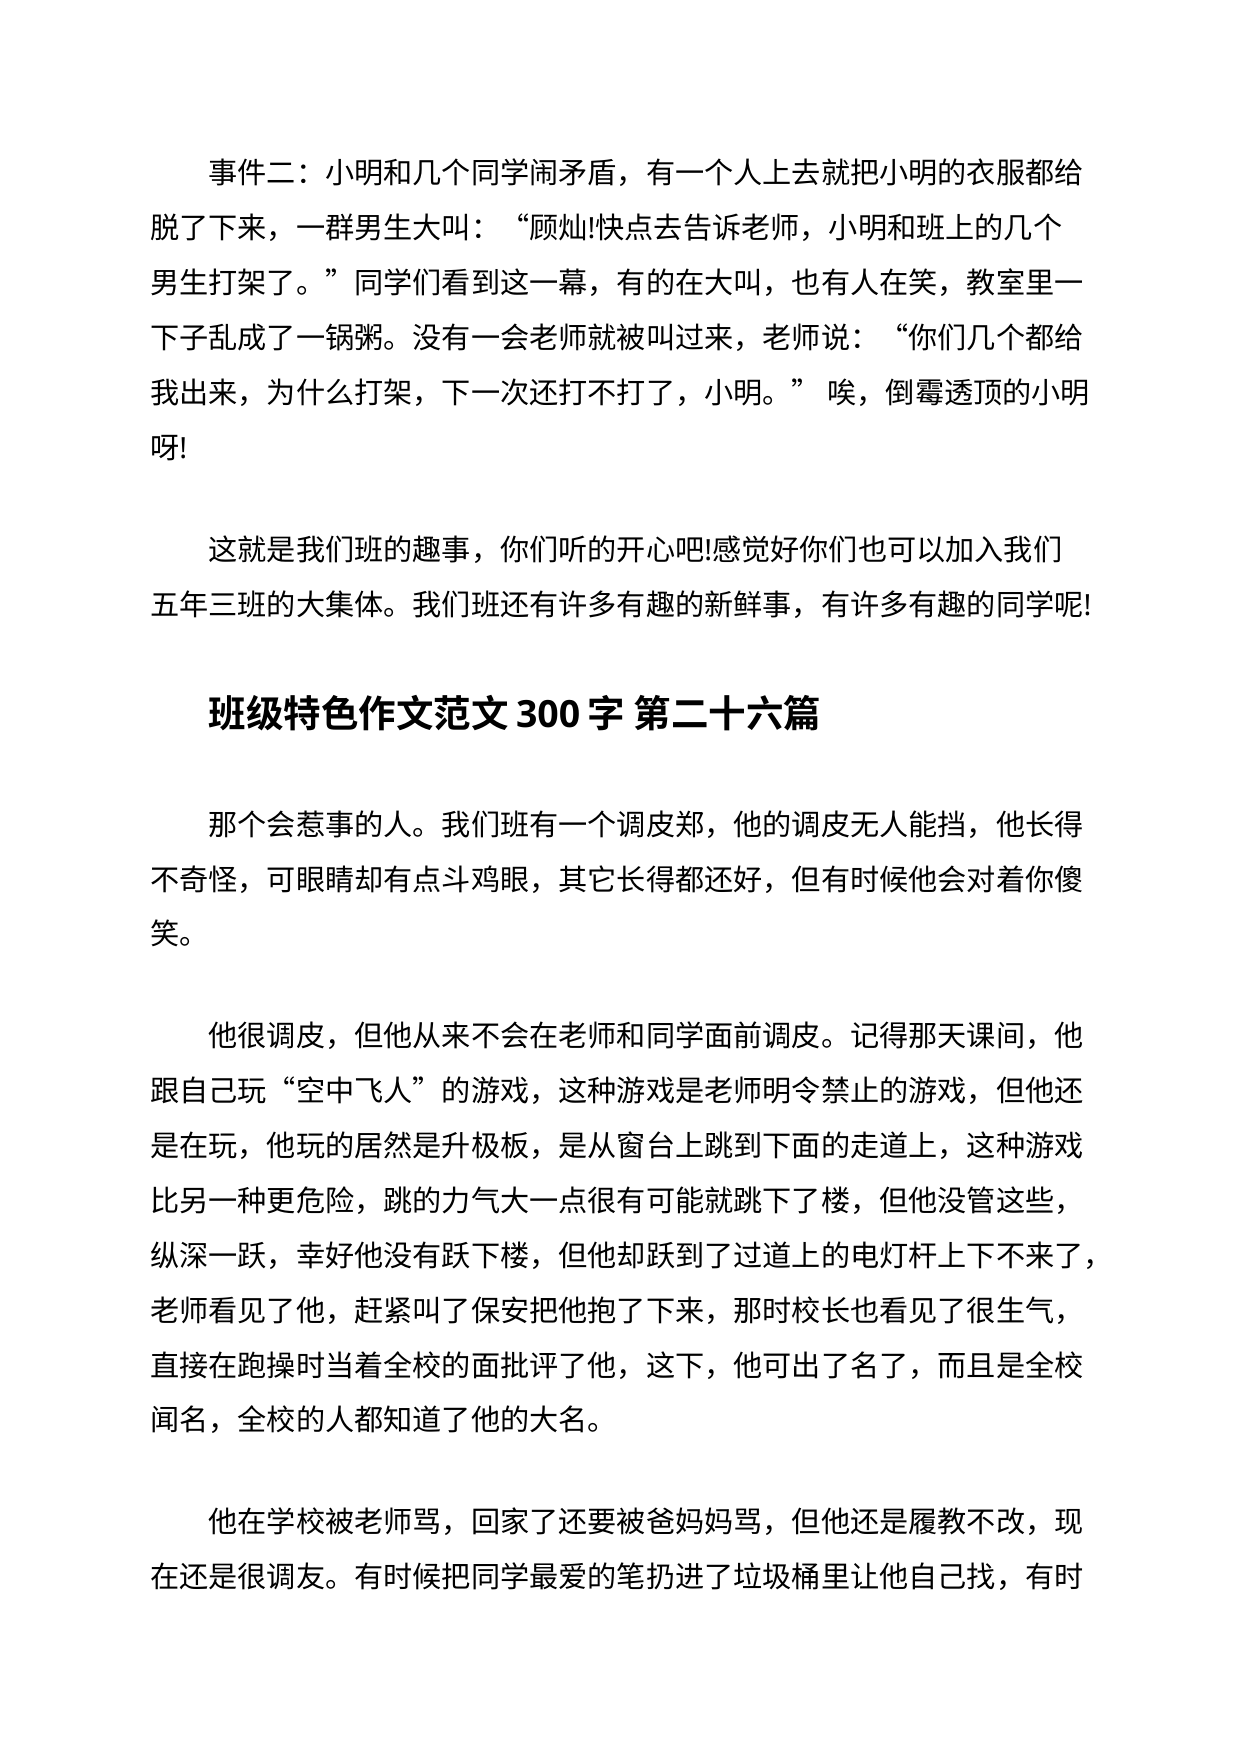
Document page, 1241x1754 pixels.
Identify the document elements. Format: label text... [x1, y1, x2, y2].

text 那个会惹事的人。我们班有一个调皮郑，他的调皮无人能挡，他长得不奇怪，可眼睛却有点斗鸡眼，其它长得都还好，但有时候他会对着你傻笑。 [150, 801, 1090, 953]
text 这就是我们班的趣事，你们听的开心吧!感觉好你们也可以加入我们五年三班的大集体。我们班还有许多有趣的新鲜事，有许多有趣的同学呢! [150, 527, 1090, 624]
text 事件二：小明和几个同学闹矛盾，有一个人上去就把小明的衣服都给脱了下来，一群男生大叫：“顾灿!快点去告诉老师，小明和班上的几个男生打架了。”同学们看到这一幕，有的在大叫，也有人在笑，教室里一下子乱成了一锅粥。没有一会老师就被叫过来，老师说：“你们几个都给我出来，为什么打架，下一次还打不打了，小明。” 唉，倒霉透顶的小明呀! [150, 150, 1090, 467]
text 他很调皮，但他从来不会在老师和同学面前调皮。记得那天课间，他跟自己玩“空中飞人”的游戏，这种游戏是老师明令禁止的游戏，但他还是在玩，他玩的居然是升极板，是从窗台上跳到下面的走道上，这种游戏比另一种更危险，跳的力气大一点很有可能就跳下了楼，但他没管这些，纵深一跃，幸好他没有跃下楼，但他却跃到了过道上的电灯杆上下不来了，老师看见了他，赶紧叫了保安把他抱了下来，那时校长也看见了很生气，直接在跑操时当着全校的面批评了他，这下，他可出了名了，而且是全校闻名，全校的人都知道了他的大名。 [150, 1013, 1090, 1439]
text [150, 1499, 1090, 1596]
text 班级特色作文范文300字 第二十六篇 [150, 683, 1090, 738]
